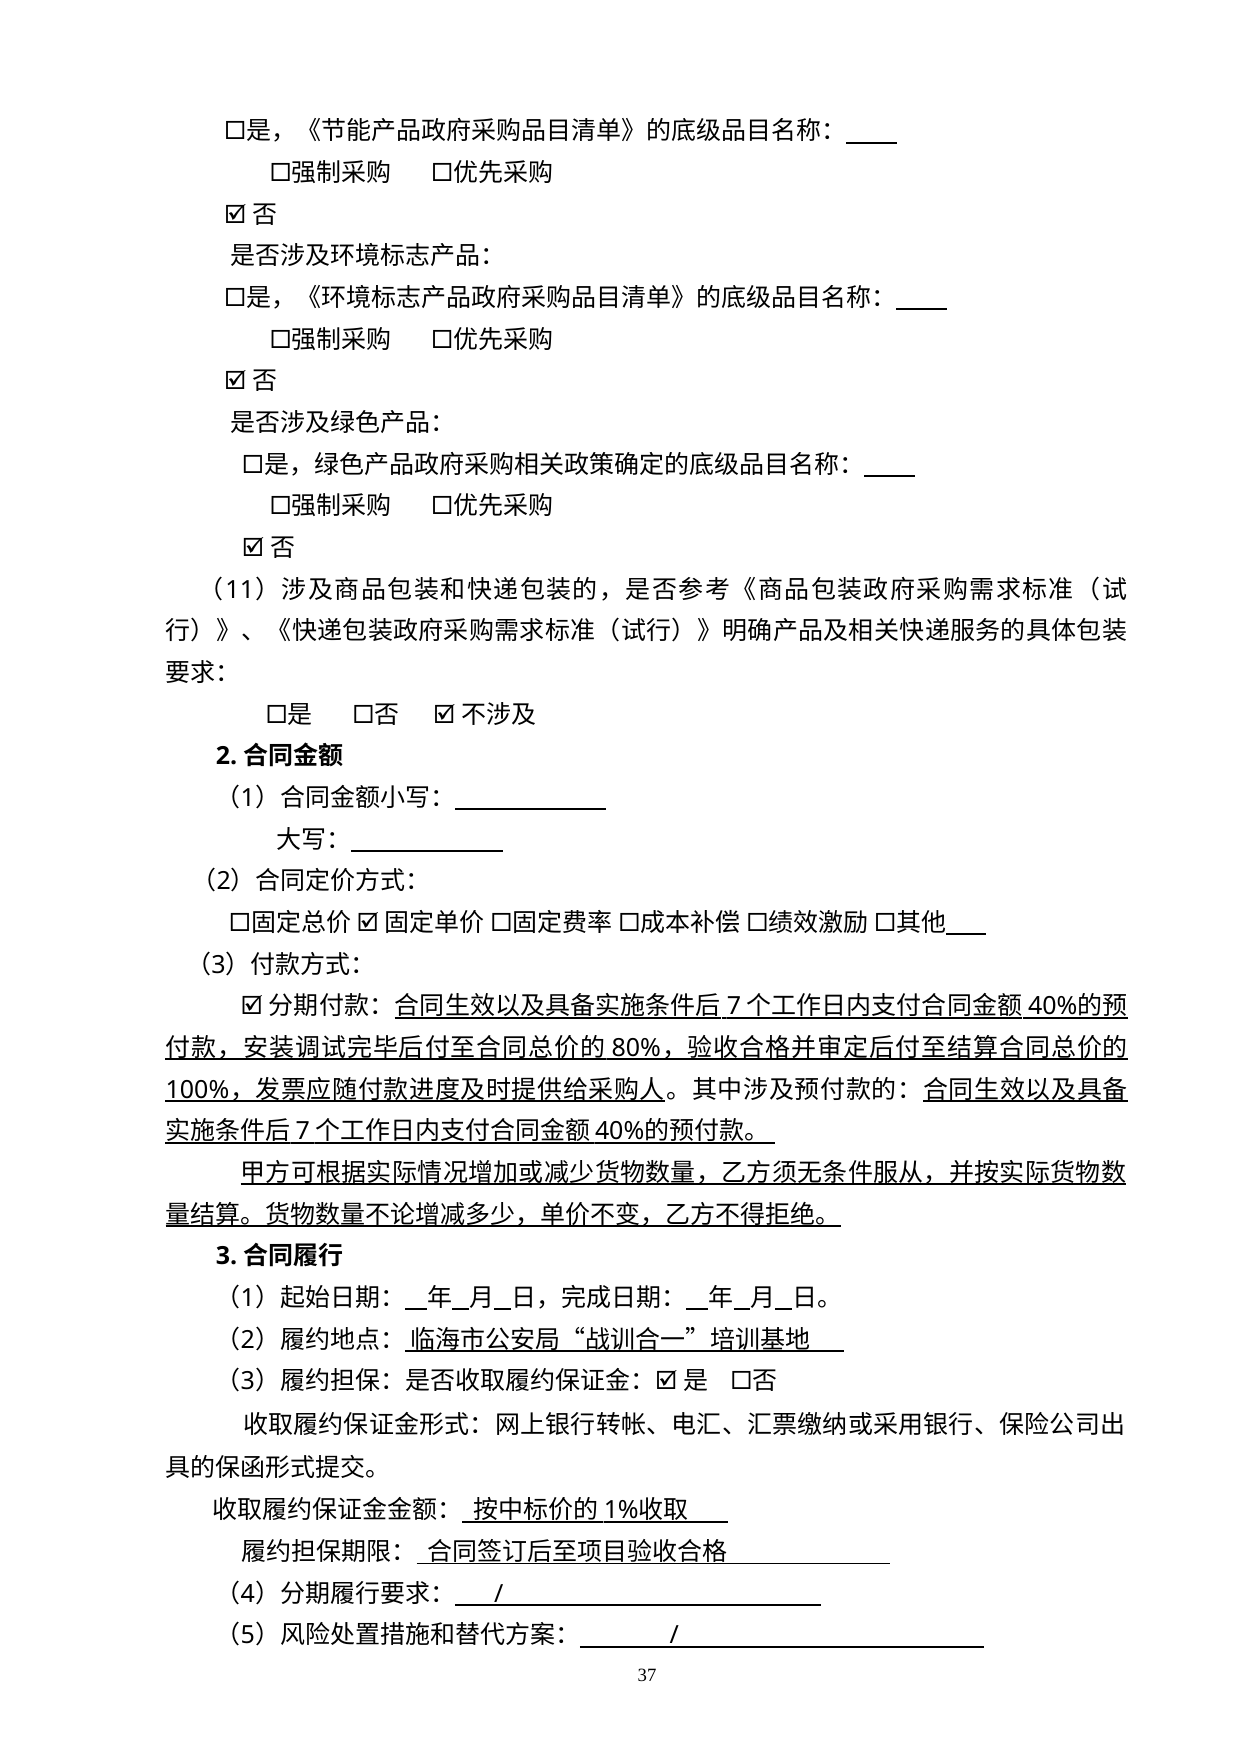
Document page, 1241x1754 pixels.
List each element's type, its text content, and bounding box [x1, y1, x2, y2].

text 分期付款：合同生效以及具备实施条件后7个工作日内支付合同金额40%的预付款，安装调试完毕后付至合同总价的80%，验收合格并审定后付至结算合同总价的100%，发票应随付款进度及时提供给采购人。其中涉及预付款的：合同生效以及具备实施条件后7个工作日内支付合同金额40%的预付款。 [165, 1060, 1128, 1148]
text （2）履约地点： 临海市公安局“战训合一”培训基地 [165, 1315, 1128, 1356]
text 收取履约保证金金额： 按中标价的1%收取 [165, 1486, 1128, 1527]
text 是否涉及环境标志产品： [165, 231, 1128, 273]
text 甲方可根据实际情况增加或减少货物数量，乙方须无条件服从，并按实际货物数量结算。货物数量不论增减多少，单价不变，乙方不得拒绝。 [165, 1148, 1128, 1231]
text （3）履约担保：是否收取履约保证金：是 否 [165, 1356, 1128, 1398]
text 是，《节能产品政府采购品目清单》的底级品目名称： [165, 106, 1128, 148]
text 强制采购 优先采购 [165, 315, 1128, 356]
text 收取履约保证金形式：网上银行转帐、电汇、汇票缴纳或采用银行、保险公司出具的保函形式提交。 [165, 1398, 1128, 1486]
text （4）分期履行要求： / [165, 1569, 1128, 1611]
text （3）付款方式： [165, 940, 1128, 981]
text 大写： [165, 815, 1128, 856]
text 履约担保期限： 合同签订后至项目验收合格 [165, 1527, 1128, 1569]
text 否 [165, 523, 1128, 565]
list 合同金额 [165, 731, 1128, 773]
text 是，《环境标志产品政府采购品目清单》的底级品目名称： [165, 273, 1128, 315]
text 固定总价 固定单价 固定费率 成本补偿 绩效激励 其他 [165, 898, 1128, 940]
text 否 [165, 356, 1128, 398]
text （11）涉及商品包装和快递包装的，是否参考《商品包装政府采购需求标准（试行）》、《快递包装政府采购需求标准（试行）》明确产品及相关快递服务的具体包装要求： [165, 565, 1128, 690]
text 分期付款：合同生效以及具备实施条件后7个工作日内支付合同金额40%的预付款，安装调试完毕后付至合同总价的80%，验收合格并审定后付至结算合同总价的100%，发票应随付款进度及时提供给采购人。其中涉及预付款的：合同生效以及具备实施条件后7个工作日内支付合同金额40%的预付款。 [165, 981, 1128, 1058]
text （2）合同定价方式： [165, 856, 1128, 898]
text 是，绿色产品政府采购相关政策确定的底级品目名称： [165, 440, 1128, 481]
text （1）起始日期： 年 月 日，完成日期： 年 月 日。 [165, 1273, 1128, 1315]
text 强制采购 优先采购 [165, 148, 1128, 190]
text 是 否 不涉及 [165, 690, 1128, 731]
text 强制采购 优先采购 [165, 481, 1128, 523]
text 是否涉及绿色产品： [165, 398, 1128, 440]
text 否 [165, 190, 1128, 231]
text （5）风险处置措施和替代方案： / [165, 1611, 1128, 1652]
list 合同履行 [165, 1231, 1128, 1273]
text （1）合同金额小写： [165, 773, 1128, 815]
